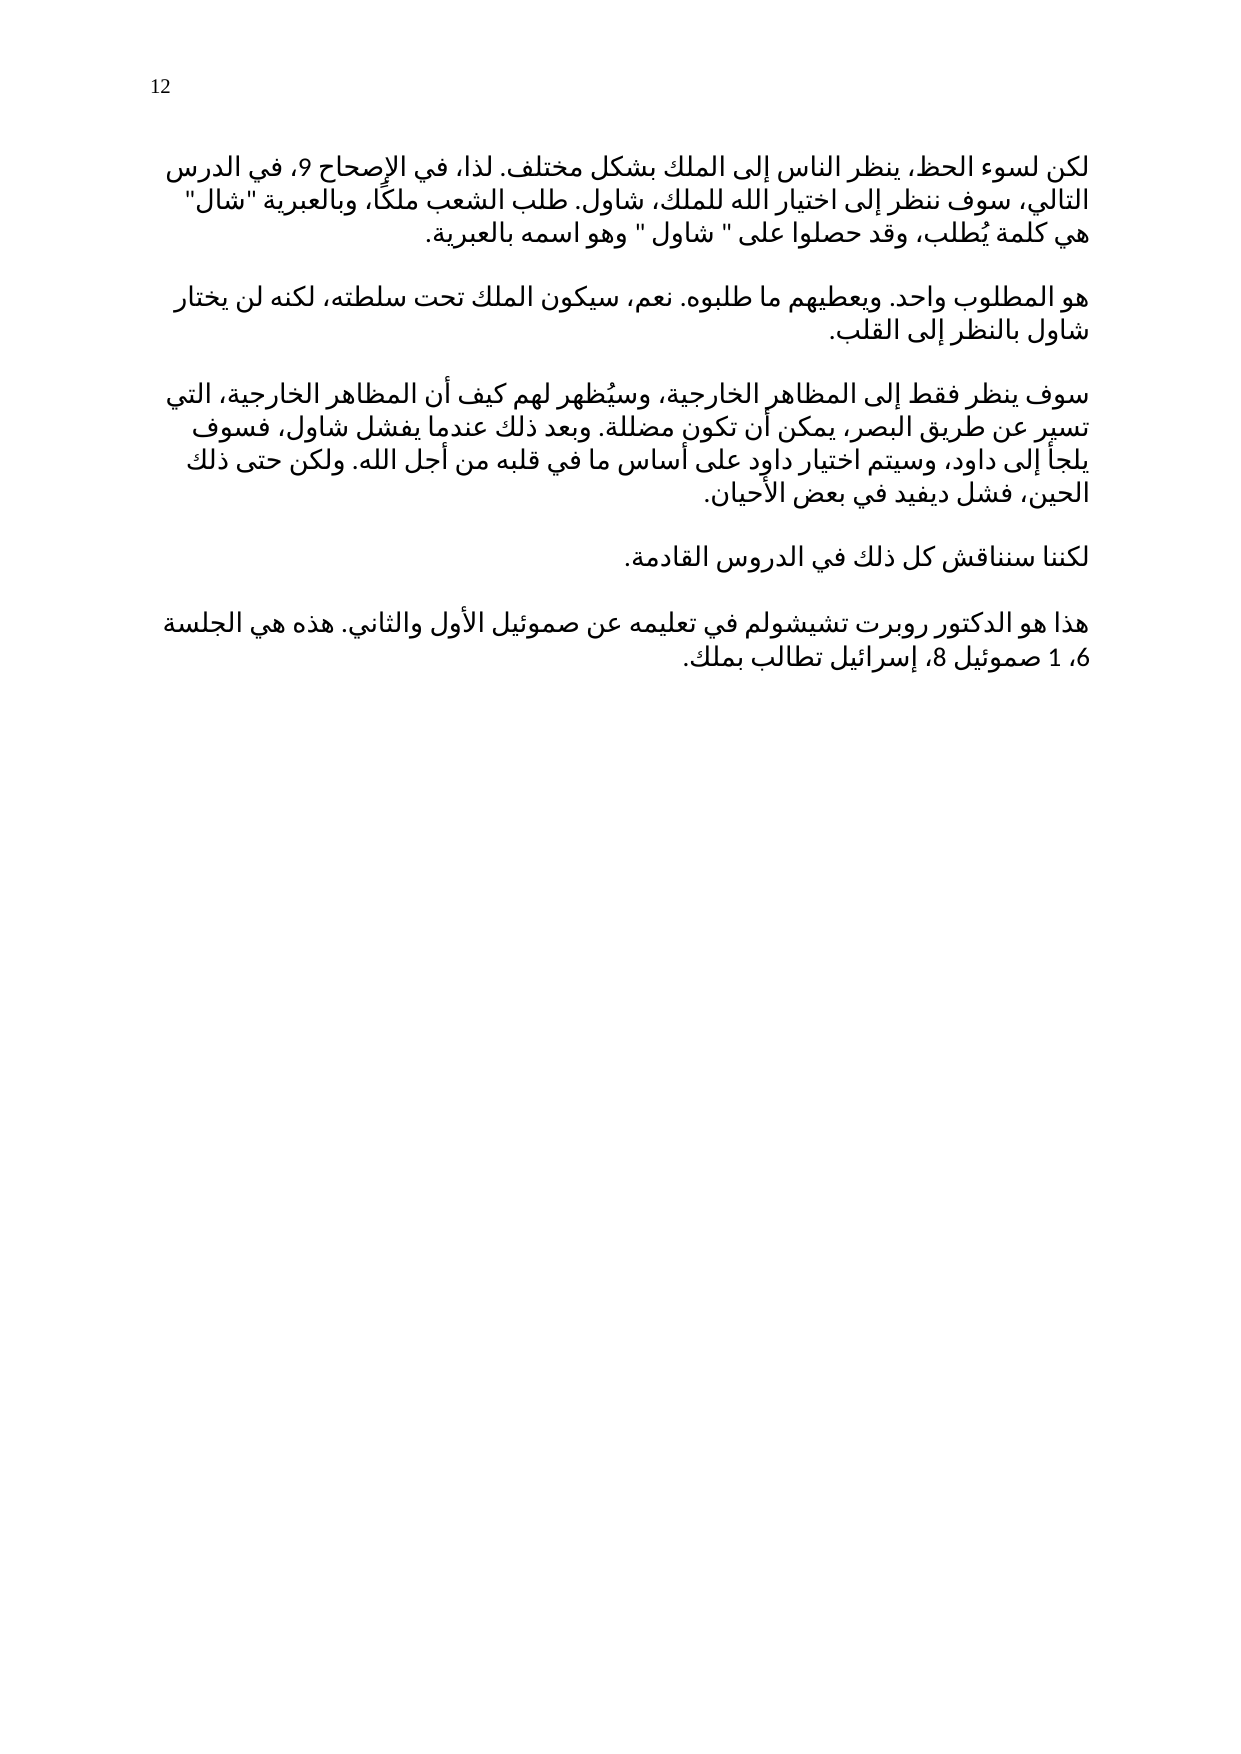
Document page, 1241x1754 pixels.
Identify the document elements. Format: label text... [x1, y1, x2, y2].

text هذا هو الدكتور روبرت تشيشولم في تعليمه عن صموئيل الأول والثاني. هذه هي الجلسة 6، 1 صموئيل 8، إسرائيل تطالب بملك. [150, 607, 1090, 673]
text لكننا سنناقش كل ذلك في الدروس القادمة. [150, 541, 1090, 574]
text هو المطلوب واحد. ويعطيهم ما طلبوه. نعم، سيكون الملك تحت سلطته، لكنه لن يختار شاول بالنظر إلى القلب. [150, 280, 1090, 346]
text لكن لسوء الحظ، ينظر الناس إلى الملك بشكل مختلف. لذا، في الإصحاح 9، في الدرس التالي، سوف ننظر إلى اختيار الله للملك، شاول. طلب الشعب ملكًا، وبالعبرية "شال" هي كلمة يُطلب، وقد حصلوا على " شاول " وهو اسمه بالعبرية. [150, 150, 1090, 249]
text سوف ينظر فقط إلى المظاهر الخارجية، وسيُظهر لهم كيف أن المظاهر الخارجية، التي تسير عن طريق البصر، يمكن أن تكون مضللة. وبعد ذلك عندما يفشل شاول، فسوف يلجأ إلى داود، وسيتم اختيار داود على أساس ما في قلبه من أجل الله. ولكن حتى ذلك الحين، فشل ديفيد في بعض الأحيان. [150, 377, 1090, 509]
